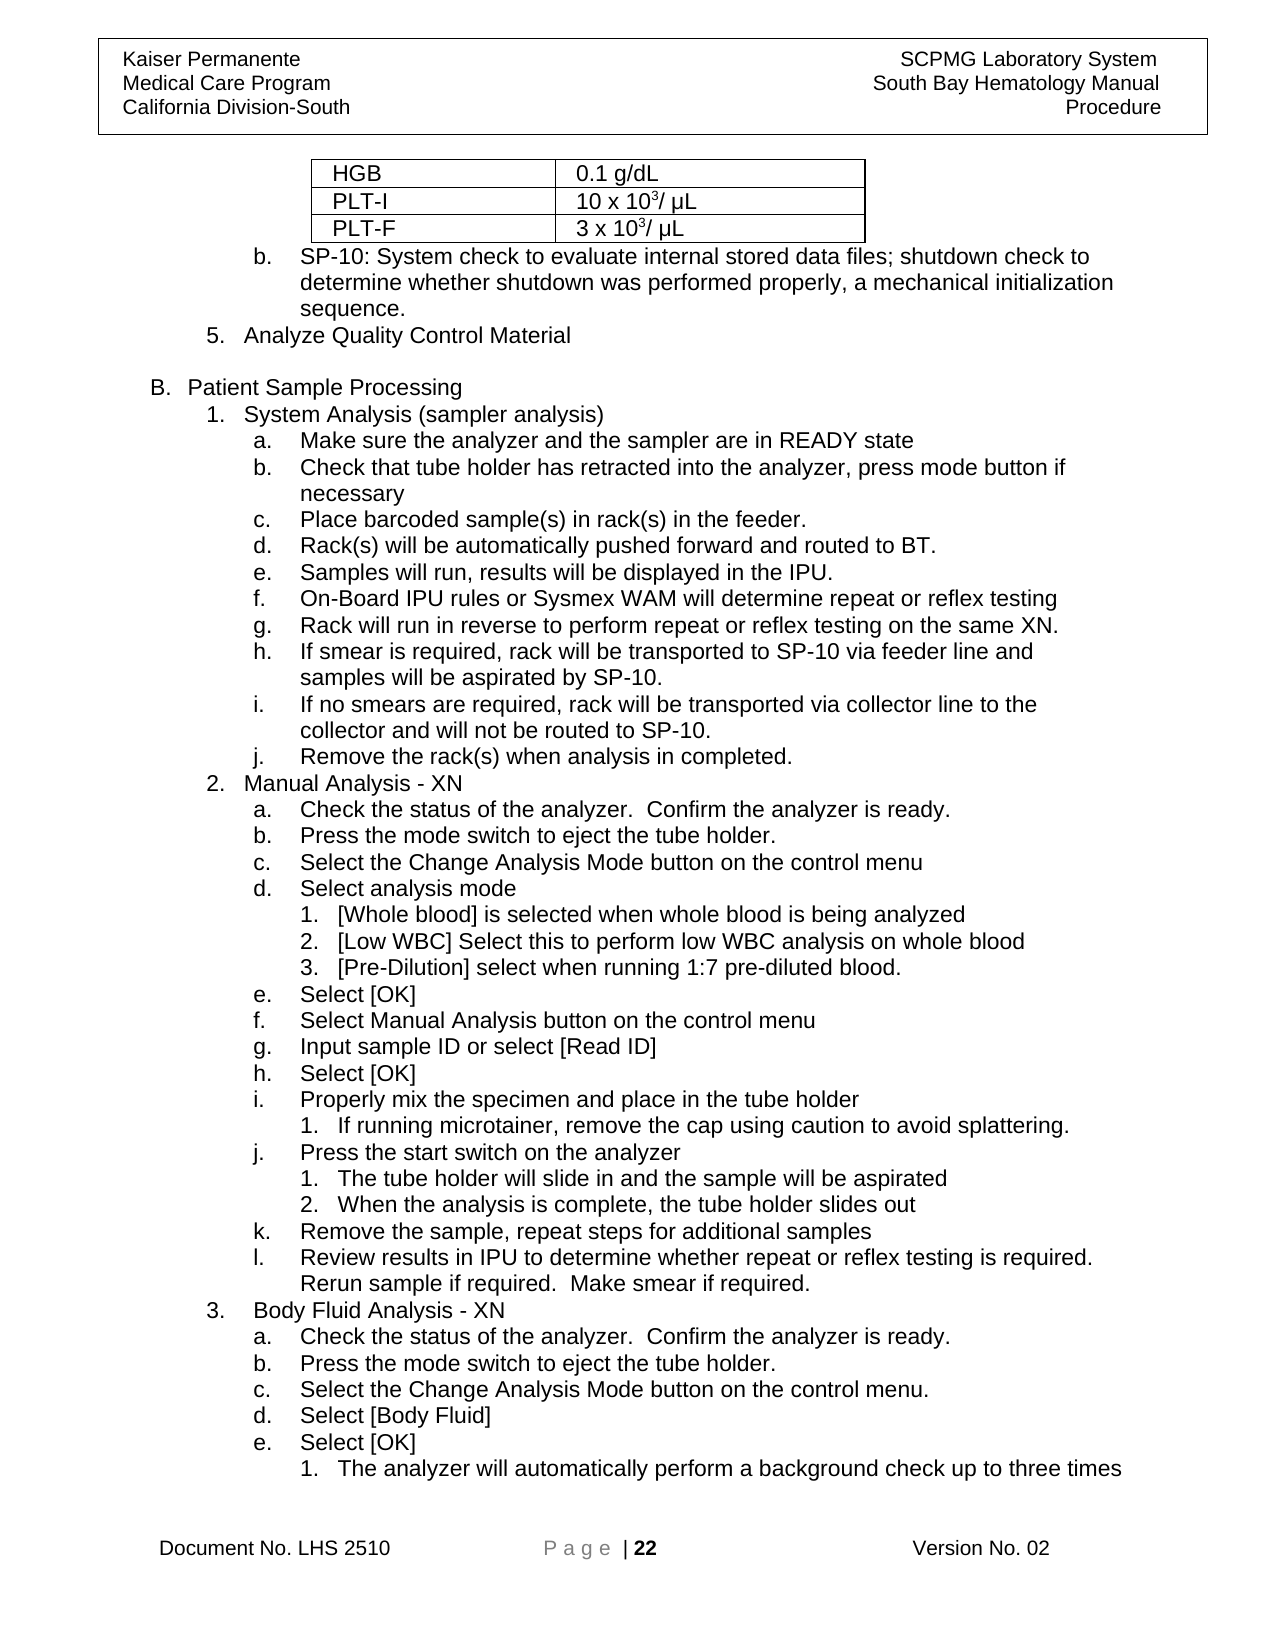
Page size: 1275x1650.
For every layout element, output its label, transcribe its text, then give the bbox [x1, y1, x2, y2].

list Properly mix the specimen and place in the tube holder [253, 1086, 1125, 1112]
list Rack will run in reverse to perform repeat or reflex testing on the same XN. [253, 612, 1125, 638]
list Press the mode switch to eject the tube holder. [253, 822, 1125, 849]
list Place barcoded sample(s) in rack(s) in the feeder. [253, 506, 1125, 532]
list Check the status of the analyzer. Confirm the analyzer is ready. [253, 1323, 1125, 1349]
text b. SP-10: System check to evaluate internal stored data files; shutdown check to determine whether shutdown was performed properly, a mechanical initialization sequence. [253, 243, 1125, 322]
list [Whole blood] is selected when whole blood is being analyzed [300, 901, 1125, 928]
list If no smears are required, rack will be transported via collector line to the collector and will not be routed to SP-10. [253, 691, 1125, 743]
table_cell HGB [312, 160, 555, 187]
list Review results in IPU to determine whether repeat or reflex testing is required. Rerun sample if required. Make smear if required. [253, 1244, 1125, 1297]
list The tube holder will slide in and the sample will be aspirated [300, 1165, 1125, 1191]
list Select analysis mode [253, 875, 1125, 901]
list Select [Body Fluid] [253, 1402, 1125, 1428]
list Select [OK] [253, 981, 1125, 1007]
table_cell 3 x 103/ μL [556, 215, 864, 242]
list Select [OK] [253, 1059, 1125, 1086]
list [Low WBC] Select this to perform low WBC analysis on whole blood [300, 928, 1125, 954]
list Select the Change Analysis Mode button on the control menu [253, 849, 1125, 875]
list Manual Analysis - XN [206, 770, 1125, 796]
table_cell 10 x 103/ μL [556, 188, 864, 214]
list The analyzer will automatically perform a background check up to three times [300, 1455, 1125, 1481]
list Press the start switch on the analyzer [253, 1139, 1125, 1165]
list Remove the rack(s) when analysis in completed. [253, 743, 1125, 770]
list Patient Sample Processing [150, 374, 1125, 401]
list Analyze Quality Control Material [206, 322, 1125, 348]
list When the analysis is complete, the tube holder slides out [300, 1191, 1125, 1218]
list Make sure the analyzer and the sampler are in READY state [253, 427, 1125, 453]
table_cell 0.1 g/dL [556, 160, 864, 187]
list Rack(s) will be automatically pushed forward and routed to BT. [253, 532, 1125, 559]
list [Pre-Dilution] select when running 1:7 pre-diluted blood. [300, 954, 1125, 981]
list If smear is required, rack will be transported to SP-10 via feeder line and samples will be aspirated by SP-10. [253, 638, 1125, 691]
list Select [OK] [253, 1428, 1125, 1455]
list Check that tube holder has retracted into the analyzer, press mode button if necessary [253, 453, 1125, 506]
list Body Fluid Analysis - XN [206, 1297, 1125, 1323]
list System Analysis (sampler analysis) [206, 401, 1125, 427]
list Select the Change Analysis Mode button on the control menu. [253, 1376, 1125, 1402]
table_cell PLT-I [312, 188, 555, 214]
list Check the status of the analyzer. Confirm the analyzer is ready. [253, 796, 1125, 822]
table_cell PLT-F [312, 215, 555, 242]
list Press the mode switch to eject the tube holder. [253, 1349, 1125, 1376]
list If running microtainer, remove the cap using caution to avoid splattering. [300, 1112, 1125, 1139]
list On-Board IPU rules or Sysmex WAM will determine repeat or reflex testing [253, 585, 1125, 612]
list Select Manual Analysis button on the control menu [253, 1007, 1125, 1033]
list Remove the sample, repeat steps for additional samples [253, 1218, 1125, 1244]
list Samples will run, results will be displayed in the IPU. [253, 559, 1125, 585]
list Input sample ID or select [Read ID] [253, 1033, 1125, 1059]
